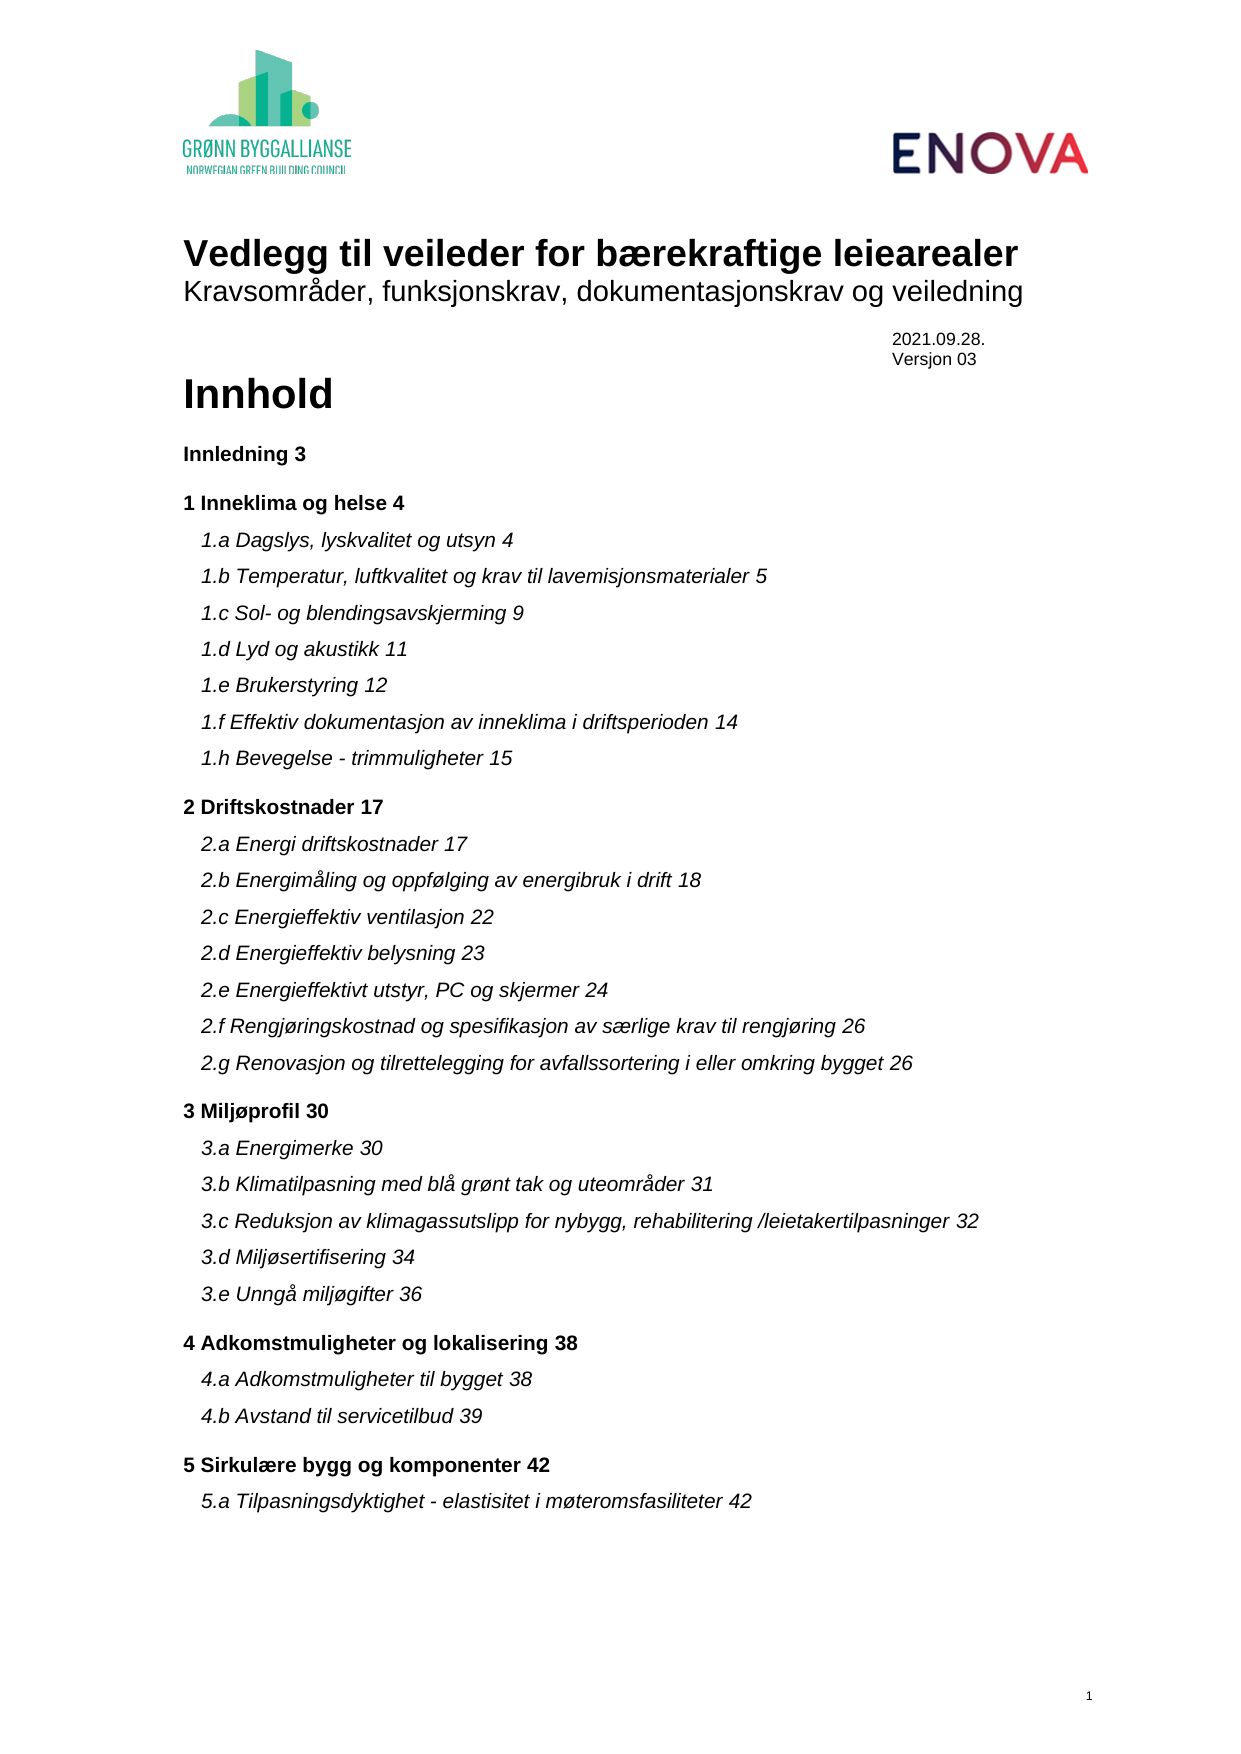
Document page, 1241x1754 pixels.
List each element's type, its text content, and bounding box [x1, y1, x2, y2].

text 1.c Sol- og blendingsavskjerming 9 [201, 600, 1092, 624]
text 4 Adkomstmuligheter og lokalisering 38 [183, 1331, 1092, 1354]
text 1.a Dagslys, lyskvalitet og utsyn 4 [201, 527, 1092, 551]
text 2.f Rengjøringskostnad og spesifikasjon av særlige krav til rengjøring 26 [201, 1014, 1092, 1038]
text 1 Inneklima og helse 4 [183, 491, 1092, 515]
picture [893, 132, 1089, 174]
text 4.b Avstand til servicetilbud 39 [201, 1403, 1092, 1427]
text Innhold [183, 369, 1092, 417]
text 1.h Bevegelse - trimmuligheter 15 [201, 746, 1092, 770]
text 3.b Klimatilpasning med blå grønt tak og uteområder 31 [201, 1172, 1092, 1196]
text 3 Miljøprofil 30 [183, 1099, 1092, 1123]
text 2.g Renovasjon og tilrettelegging for avfallssortering i eller omkring bygget 26 [201, 1050, 1092, 1074]
text 1.f Effektiv dokumentasjon av inneklima i driftsperioden 14 [201, 710, 1092, 734]
text Vedlegg til veileder for bærekraftige leiearealer [183, 231, 1092, 274]
text 2 Driftskostnader 17 [183, 795, 1092, 819]
text 3.d Miljøsertifisering 34 [201, 1245, 1092, 1269]
text 2.b Energimåling og oppfølging av energibruk i drift 18 [201, 868, 1092, 892]
text Versjon 03 [183, 349, 1084, 369]
text 1.b Temperatur, luftkvalitet og krav til lavemisjonsmaterialer 5 [201, 564, 1092, 588]
text 1.d Lyd og akustikk 11 [201, 637, 1092, 661]
text 2.e Energieffektivt utstyr, PC og skjermer 24 [201, 977, 1092, 1001]
text 3.a Energimerke 30 [201, 1136, 1092, 1160]
text 1.e Brukerstyring 12 [201, 673, 1092, 697]
text Kravsområder, funksjonskrav, dokumentasjonskrav og veiledning [183, 274, 1092, 308]
text 2021.09.28. [183, 328, 1092, 349]
text 5.a Tilpasningsdyktighet - elastisitet i møteromsfasiliteter 42 [201, 1489, 1092, 1513]
text 2.c Energieffektiv ventilasjon 22 [201, 904, 1092, 928]
text 3.c Reduksjon av klimagassutslipp for nybygg, rehabilitering /leietakertilpasninger 32 [201, 1209, 1092, 1233]
text 5 Sirkulære bygg og komponenter 42 [183, 1452, 1092, 1476]
text 3.e Unngå miljøgifter 36 [201, 1282, 1092, 1306]
text 2.a Energi driftskostnader 17 [201, 832, 1092, 856]
text Innledning 3 [183, 442, 1092, 466]
text 2.d Energieffektiv belysning 23 [201, 941, 1092, 965]
text 4.a Adkomstmuligheter til bygget 38 [201, 1367, 1092, 1391]
